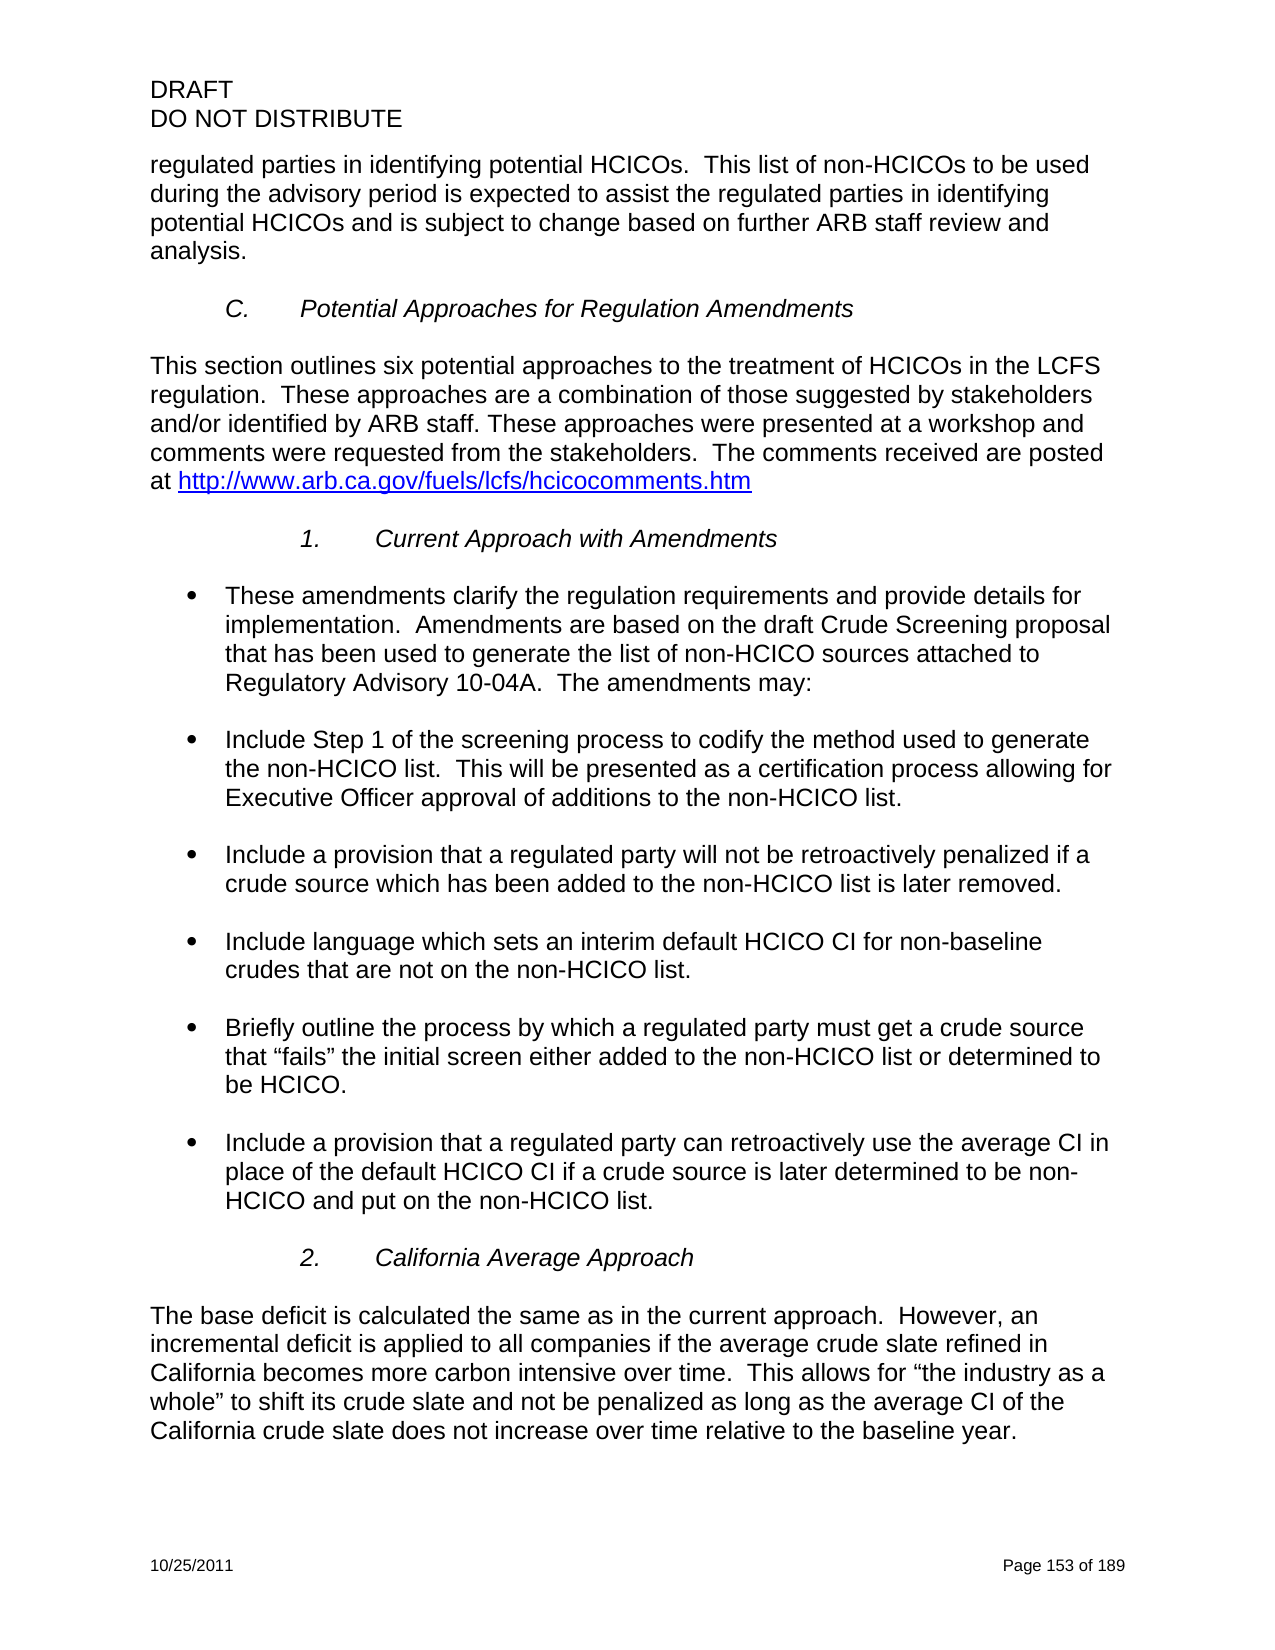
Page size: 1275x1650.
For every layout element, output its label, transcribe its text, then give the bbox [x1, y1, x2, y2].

list These amendments clarify the regulation requirements and provide details for implementation. Amendments are based on the draft Crude Screening proposal that has been used to generate the list of non-HCICO sources attached to Regulatory Advisory 10-04A. The amendments may: [187, 581, 1125, 696]
subtitle C. Potential Approaches for Regulation Amendments [225, 294, 1125, 322]
list Include a provision that a regulated party will not be retroactively penalized if a crude source which has been added to the non-HCICO list is later removed. [187, 840, 1125, 898]
subtitle 2. California Average Approach [300, 1243, 1125, 1272]
text This section outlines six potential approaches to the treatment of HCICOs in the LCFS regulation. These approaches are a combination of those suggested by stakeholders and/or identified by ARB staff. These approaches were presented at a workshop and comments were requested from the stakeholders. The comments received are posted at http://www.arb.ca.gov/fuels/lcfs/hcicocomments.htm [150, 351, 1125, 495]
text The base deficit is calculated the same as in the current approach. However, an incremental deficit is applied to all companies if the average crude slate refined in California becomes more carbon intensive over time. This allows for “the industry as a whole” to shift its crude slate and not be penalized as long as the average CI of the California crude slate does not increase over time relative to the baseline year. [150, 1301, 1125, 1444]
list Include a provision that a regulated party can retroactively use the average CI in place of the default HCICO CI if a crude source is later determined to be non-HCICO and put on the non-HCICO list. [187, 1128, 1125, 1214]
list Briefly outline the process by which a regulated party must get a crude source that “fails” the initial screen either added to the non-HCICO list or determined to be HCICO. [187, 1013, 1125, 1099]
list Include language which sets an interim default HCICO CI for non-baseline crudes that are not on the non-HCICO list. [187, 927, 1125, 984]
list Include Step 1 of the screening process to codify the method used to generate the non-HCICO list. This will be presented as a certification process allowing for Executive Officer approval of additions to the non-HCICO list. [187, 725, 1125, 811]
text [150, 150, 1125, 265]
subtitle 1. Current Approach with Amendments [300, 524, 1125, 552]
